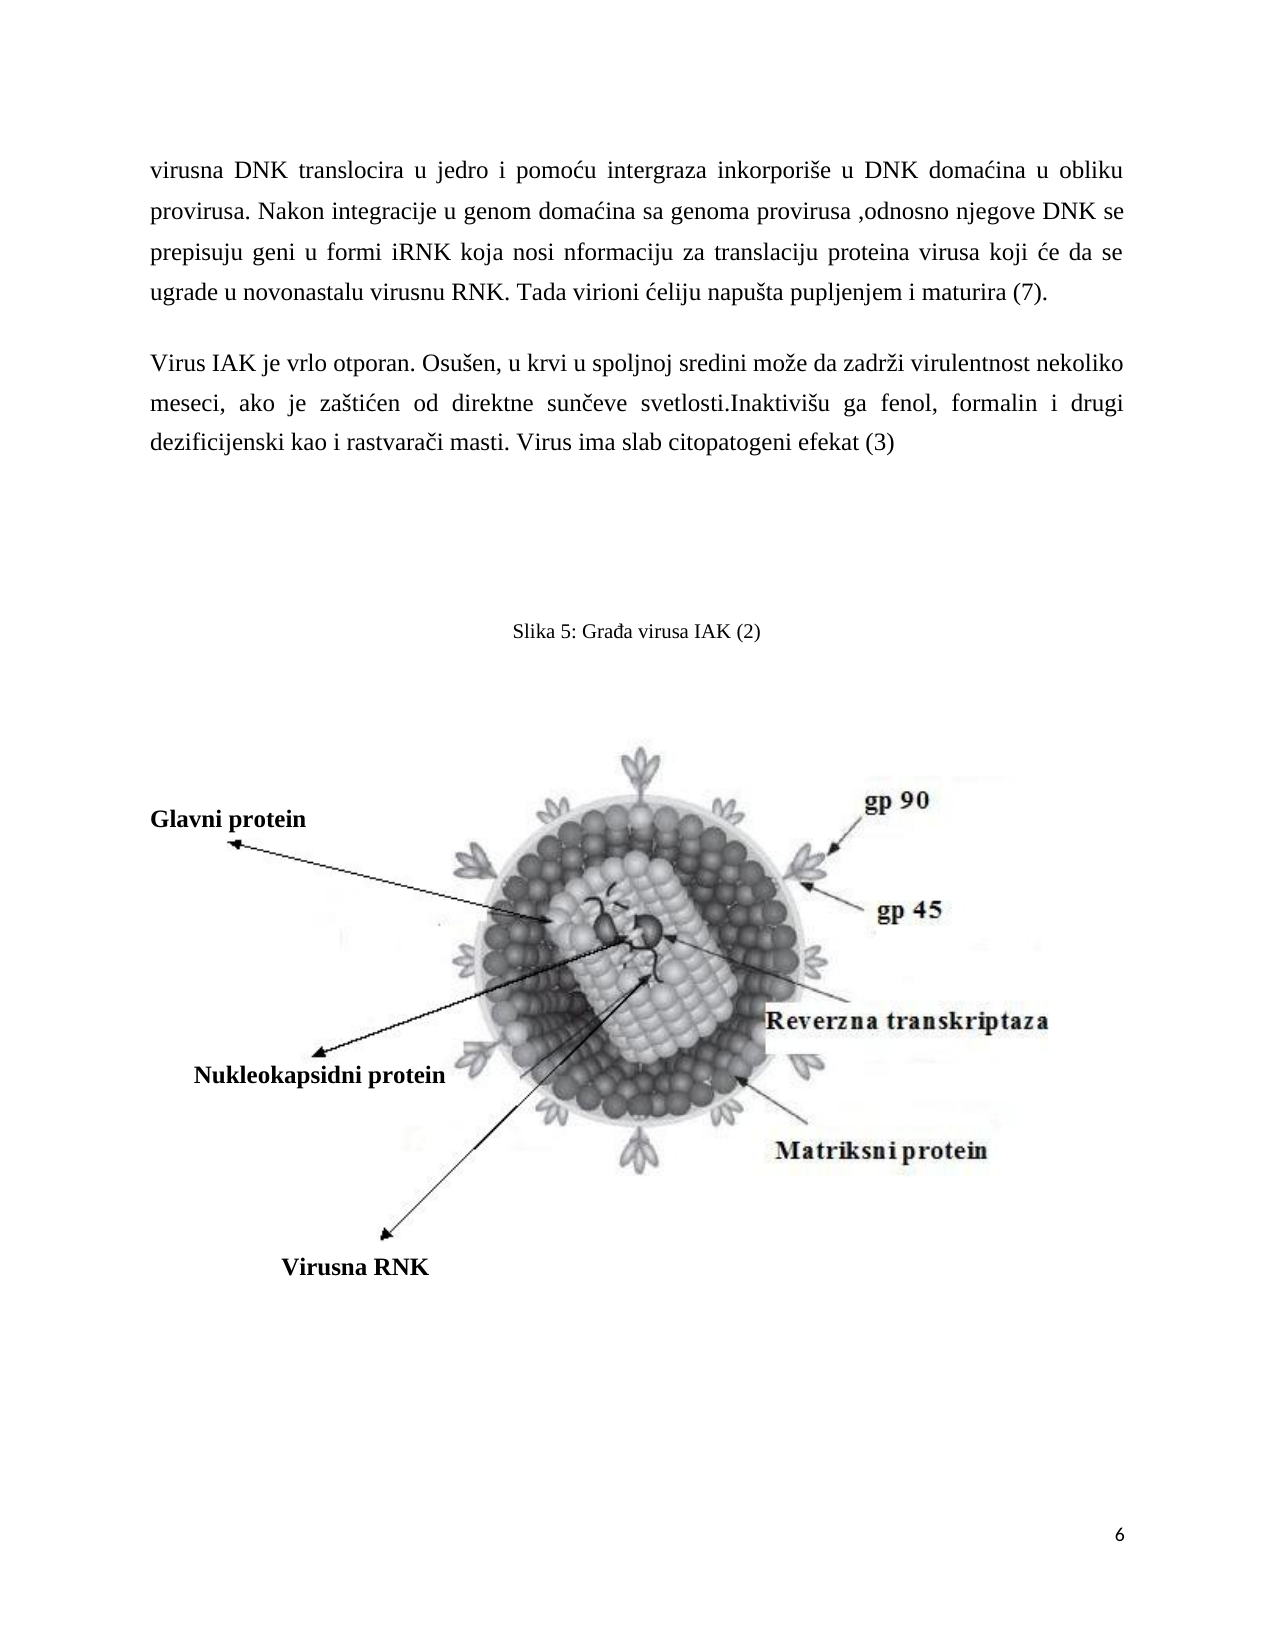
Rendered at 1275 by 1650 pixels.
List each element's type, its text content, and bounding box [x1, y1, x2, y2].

picture [226, 833, 1049, 1061]
text Nukleokapsidni protein [194, 1061, 1125, 1089]
text Virus IAK je vrlo otporan. Osušen, u krvi u spoljnoj sredini može da zadrži virulentnost nekoliko meseci, ako je zaštićen od direktne sunčeve svetlosti.Inaktivišu ga fenol, formalin i drugi dezificijenski kao i rastvarači masti. Virus ima slab citopatogeni efekat (3) [150, 348, 1125, 456]
picture [226, 1089, 1049, 1242]
text Glavni protein [150, 804, 1125, 833]
text Slika 5: Građa virusa IAK (2) [512, 620, 1125, 643]
picture [226, 727, 1049, 804]
text virusna DNK translocira u jedro i pomoću intergraza inkorporiše u DNK domaćina u obliku provirusa. Nakon integracije u genom domaćina sa genoma provirusa ,odnosno njegove DNK se prepisuju geni u formi iRNK koja nosi nformaciju za translaciju proteina virusa koji će da se ugrade u novonastalu virusnu RNK. Tada virioni ćeliju napušta pupljenjem i maturira (7). [150, 155, 1125, 306]
text Virusna RNK [281, 1252, 1125, 1281]
